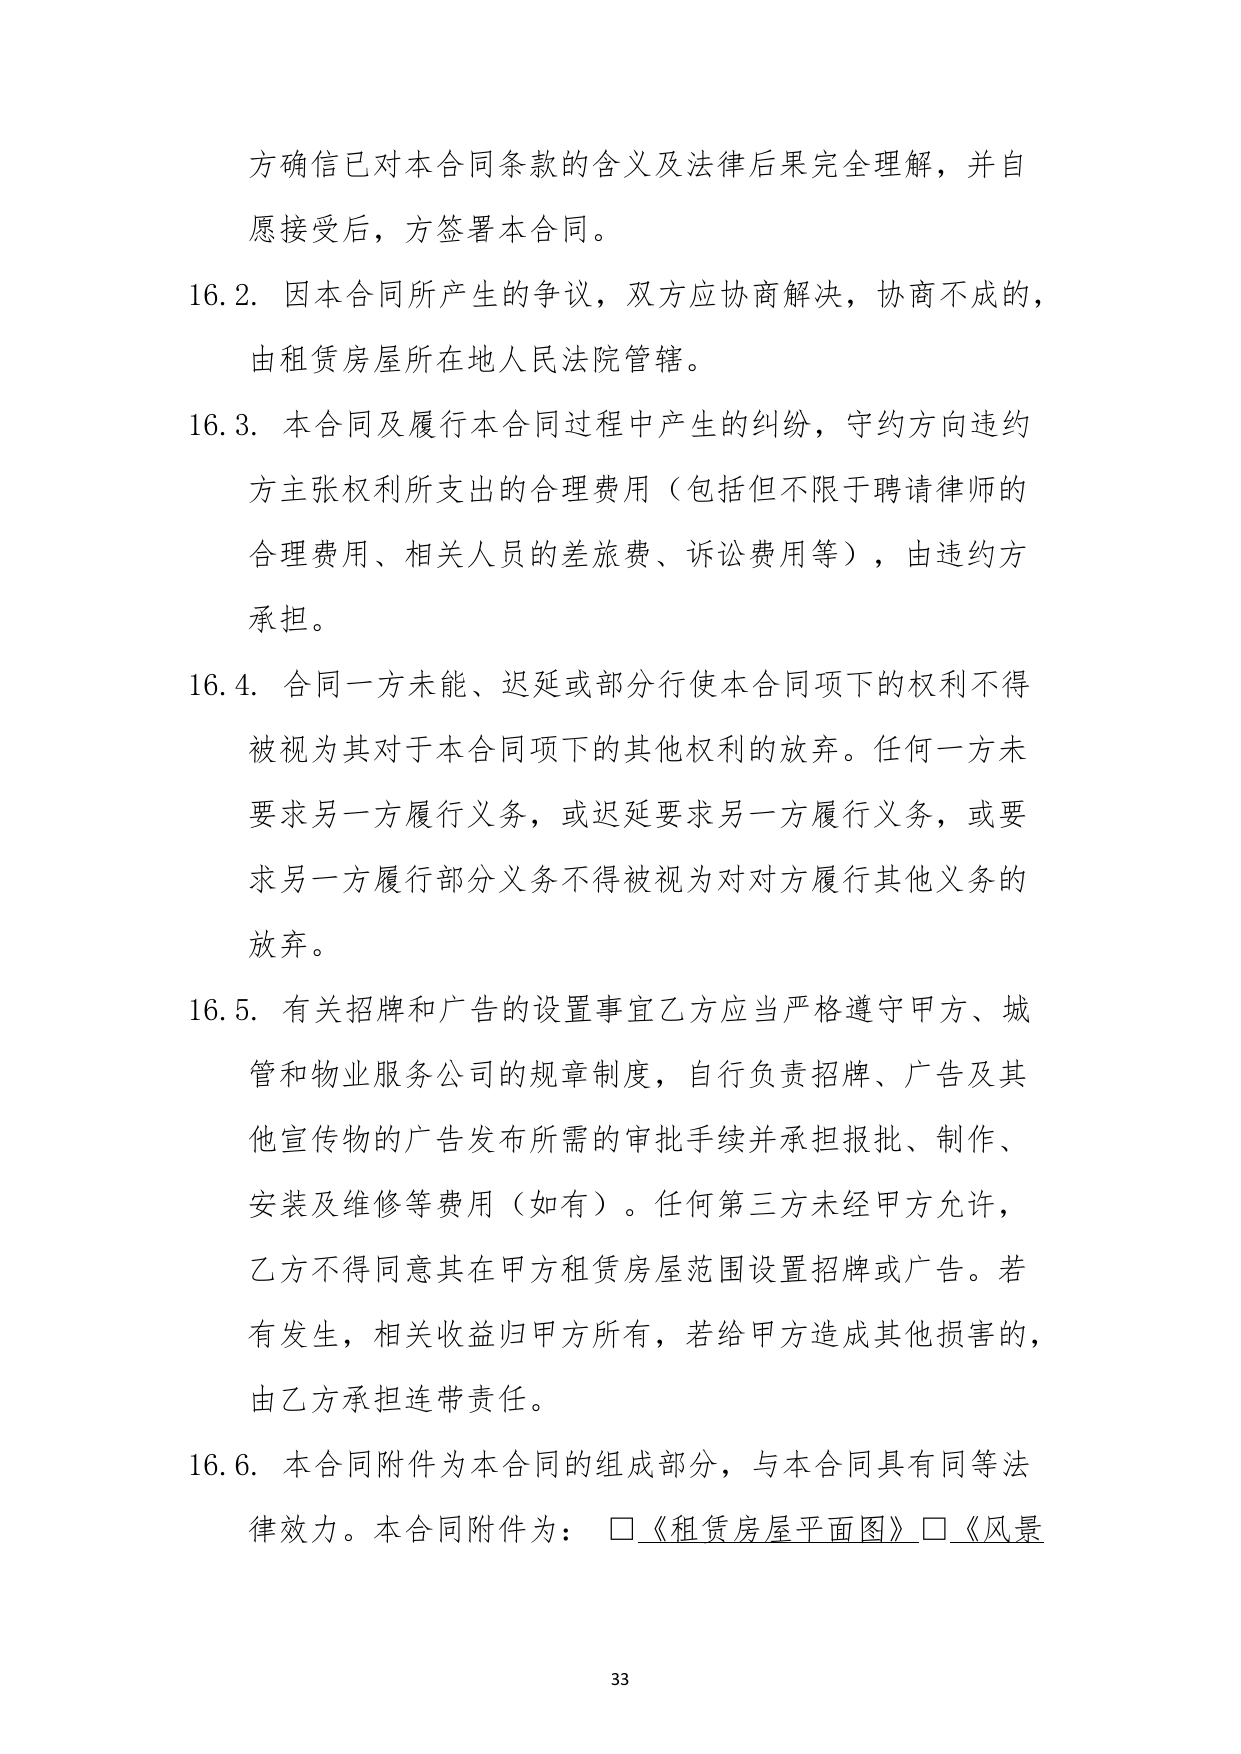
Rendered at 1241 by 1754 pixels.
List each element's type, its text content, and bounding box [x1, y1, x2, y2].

list 合同一方未能、迟延或部分行使本合同项下的权利不得被视为其对于本合同项下的其他权利的放弃。任何一方未要求另一方履行义务，或迟延要求另一方履行义务，或要求另一方履行部分义务不得被视为对对方履行其他义务的放弃。 [187, 649, 1053, 974]
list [187, 1429, 1053, 1559]
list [187, 129, 1053, 259]
list 本合同及履行本合同过程中产生的纠纷，守约方向违约方主张权利所支出的合理费用（包括但不限于聘请律师的合理费用、相关人员的差旅费、诉讼费用等），由违约方承担。 [187, 389, 1053, 649]
list 因本合同所产生的争议，双方应协商解决，协商不成的，由租赁房屋所在地人民法院管辖。 [187, 259, 1053, 389]
list 有关招牌和广告的设置事宜乙方应当严格遵守甲方、城管和物业服务公司的规章制度，自行负责招牌、广告及其他宣传物的广告发布所需的审批手续并承担报批、制作、安装及维修等费用（如有）。任何第三方未经甲方允许，乙方不得同意其在甲方租赁房屋范围设置招牌或广告。若有发生，相关收益归甲方所有，若给甲方造成其他损害的，由乙方承担连带责任。 [187, 974, 1053, 1429]
